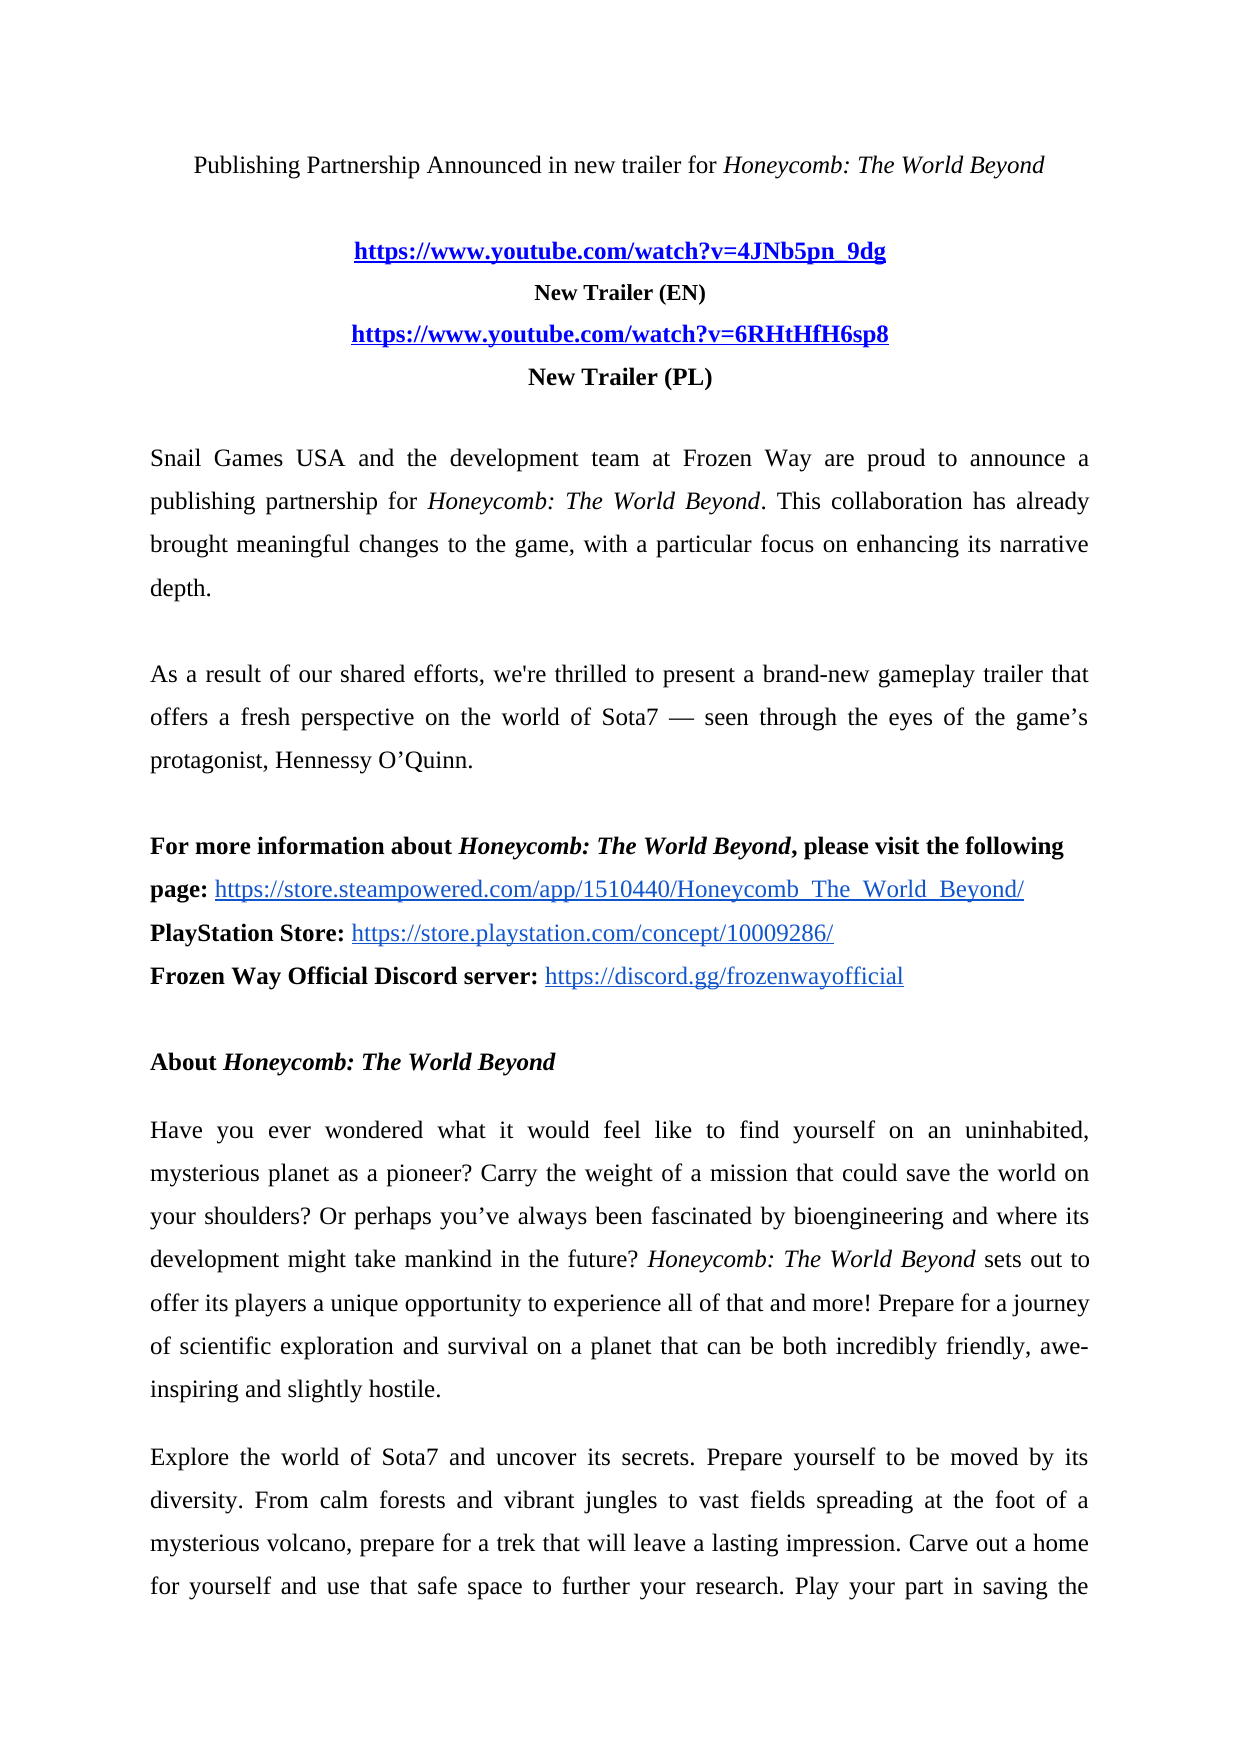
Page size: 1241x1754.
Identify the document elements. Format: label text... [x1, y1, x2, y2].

text Have you ever wondered what it would feel like to find yourself on an uninhabited, mysterious planet as a pioneer? Carry the weight of a mission that could save the world on your shoulders? Or perhaps you’ve always been fascinated by bioengineering and where its development might take mankind in the future? Honeycomb: The World Beyond sets out to offer its players a unique opportunity to experience all of that and more! Prepare for a journey of scientific exploration and survival on a planet that can be both incredibly friendly, awe-inspiring and slightly hostile. [150, 1115, 1090, 1403]
text Snail Games USA and the development team at Frozen Way are proud to announce a publishing partnership for Honeycomb: The World Beyond. This collaboration has already brought meaningful changes to the game, with a particular focus on enhancing its narrative depth. [150, 443, 1090, 601]
text PlayStation Store: https://store.playstation.com/concept/10009286/ [150, 918, 1090, 946]
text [150, 1442, 1090, 1600]
text https://www.youtube.com/watch?v=6RHtHfH6sp8 [150, 319, 1090, 348]
text New Trailer (PL) [150, 362, 1090, 430]
text https://www.youtube.com/watch?v=4JNb5pn_9dg [150, 236, 1090, 265]
text Publishing Partnership Announced in new trailer for Honeycomb: The World Beyond [150, 150, 1090, 179]
text For more information about Honeycomb: The World Beyond, please visit the following page: https://store.steampowered.com/app/1510440/Honeycomb_The_World_Beyond/ [150, 831, 1090, 903]
text New Trailer (EN) [150, 279, 1090, 306]
text About Honeycomb: The World Beyond [150, 1047, 1090, 1076]
text As a result of our shared efforts, we're thrilled to present a brand-new gameplay trailer that offers a fresh perspective on the world of Sota7 — seen through the eyes of the game’s protagonist, Hennessy O’Quinn. [150, 616, 1090, 774]
text Frozen Way Official Discord server: https://discord.gg/frozenwayofficial [150, 961, 1090, 989]
